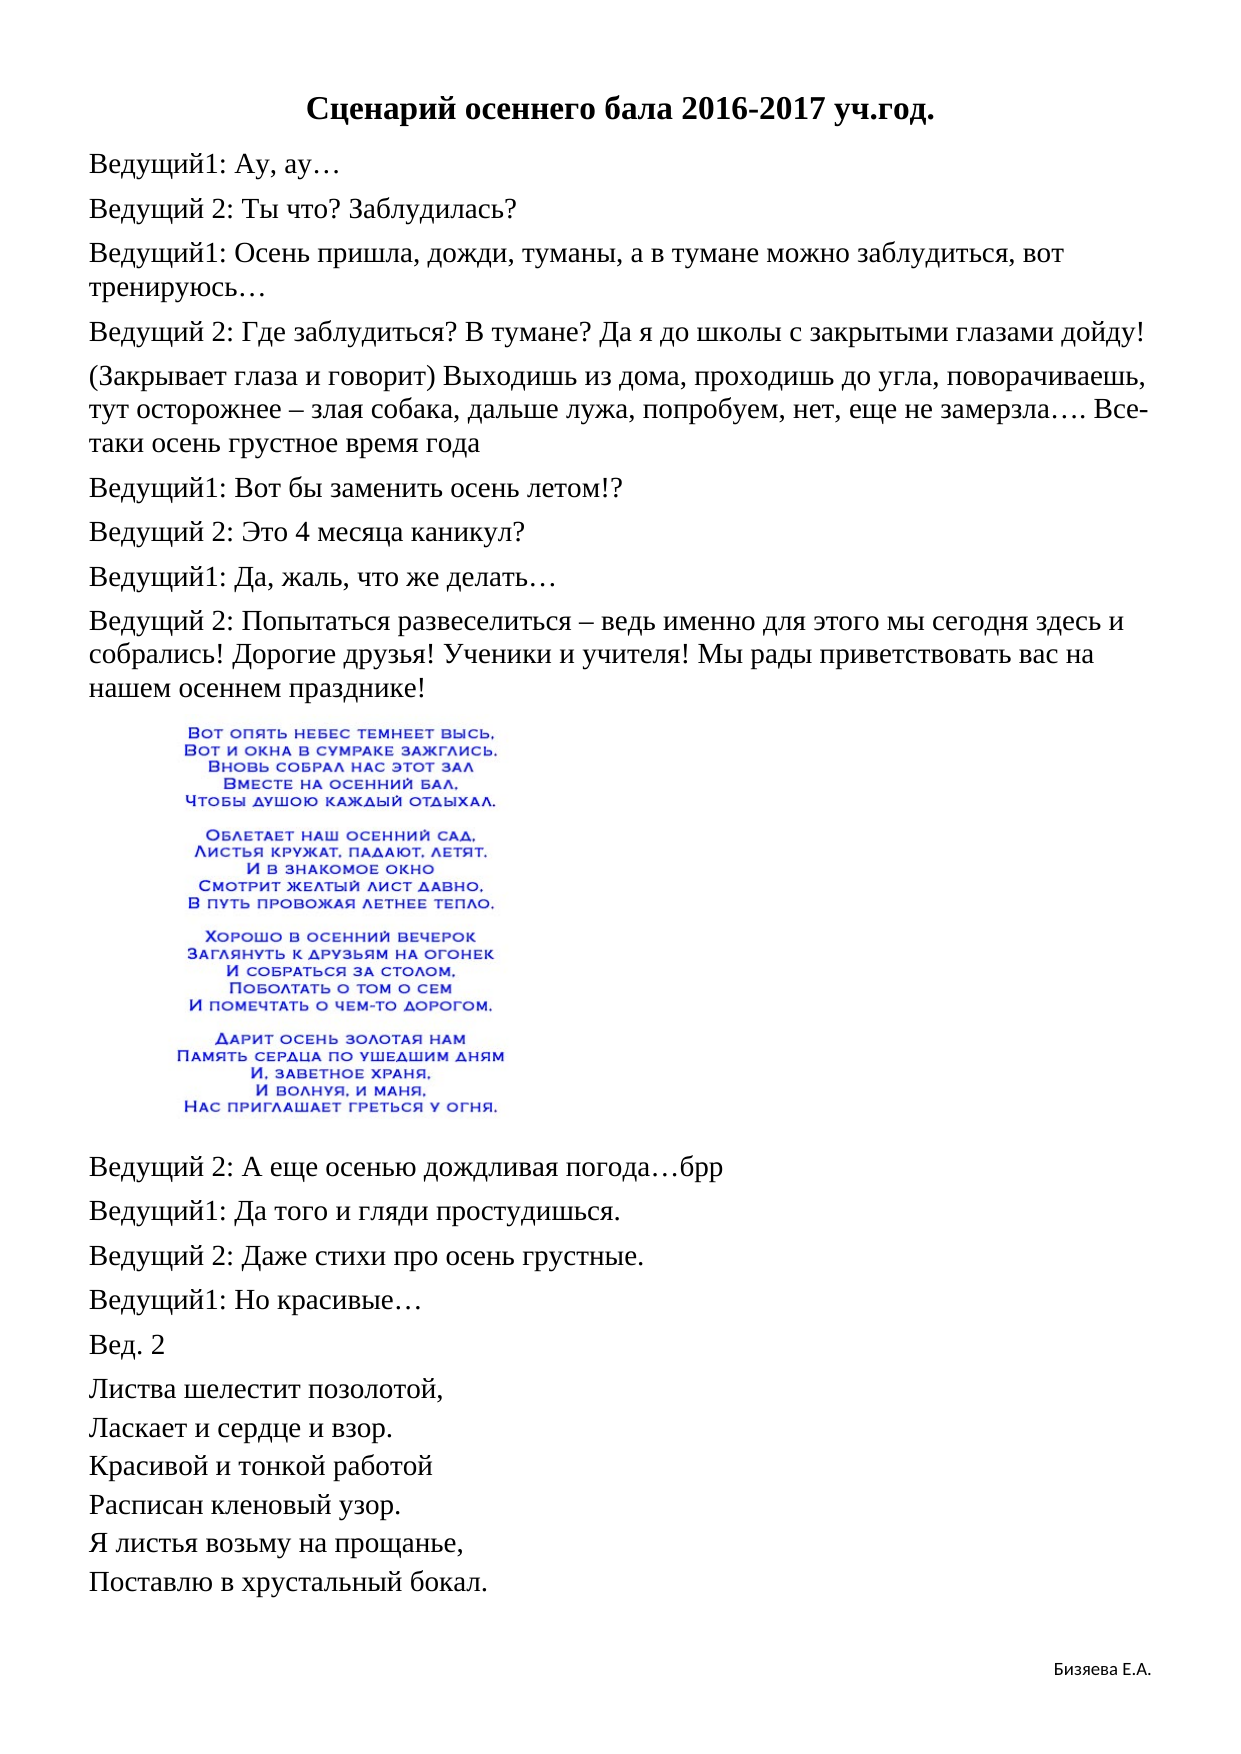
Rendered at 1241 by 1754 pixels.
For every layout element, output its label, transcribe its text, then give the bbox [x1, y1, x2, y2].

text Ведущий 2: Ты что? Заблудилась? [89, 191, 1152, 225]
text (Закрывает глаза и говорит) Выходишь из дома, проходишь до угла, поворачиваешь, тут осторожнее – злая собака, дальше лужа, попробуем, нет, еще не замерзла…. Все-таки осень грустное время года [89, 358, 1152, 459]
text Ведущий1: Но красивые… [89, 1282, 1152, 1316]
text Ведущий1: Да того и гляди простудишься. [89, 1193, 1152, 1227]
text Ведущий1: Ау, ау… [89, 147, 1152, 180]
text Ведущий1: Да, жаль, что же делать… [89, 559, 1152, 592]
text Ведущий1: Осень пришла, дожди, туманы, а в тумане можно заблудиться, вот тренируюсь… [89, 236, 1152, 303]
text Ведущий 2: Попытаться развеселиться – ведь именно для этого мы сегодня здесь и собрались! Дорогие друзья! Ученики и учителя! Мы рады приветствовать вас на нашем осеннем празднике! [89, 603, 1152, 704]
text Ведущий 2: Где заблудиться? В тумане? Да я до школы с закрытыми глазами дойду! [89, 314, 1152, 347]
text Ведущий 2: Это 4 месяца каникул? [89, 514, 1152, 548]
text Сценарий осеннего бала 2016-2017 уч.год. [89, 89, 1152, 127]
text Ведущий1: Вот бы заменить осень летом!? [89, 470, 1152, 503]
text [89, 1371, 1152, 1598]
text Вед. 2 [89, 1327, 1152, 1361]
text Ведущий 2: Даже стихи про осень грустные. [89, 1238, 1152, 1272]
picture [88, 714, 593, 1139]
text Ведущий 2: А еще осенью дождливая погода…брр [89, 1149, 1152, 1183]
